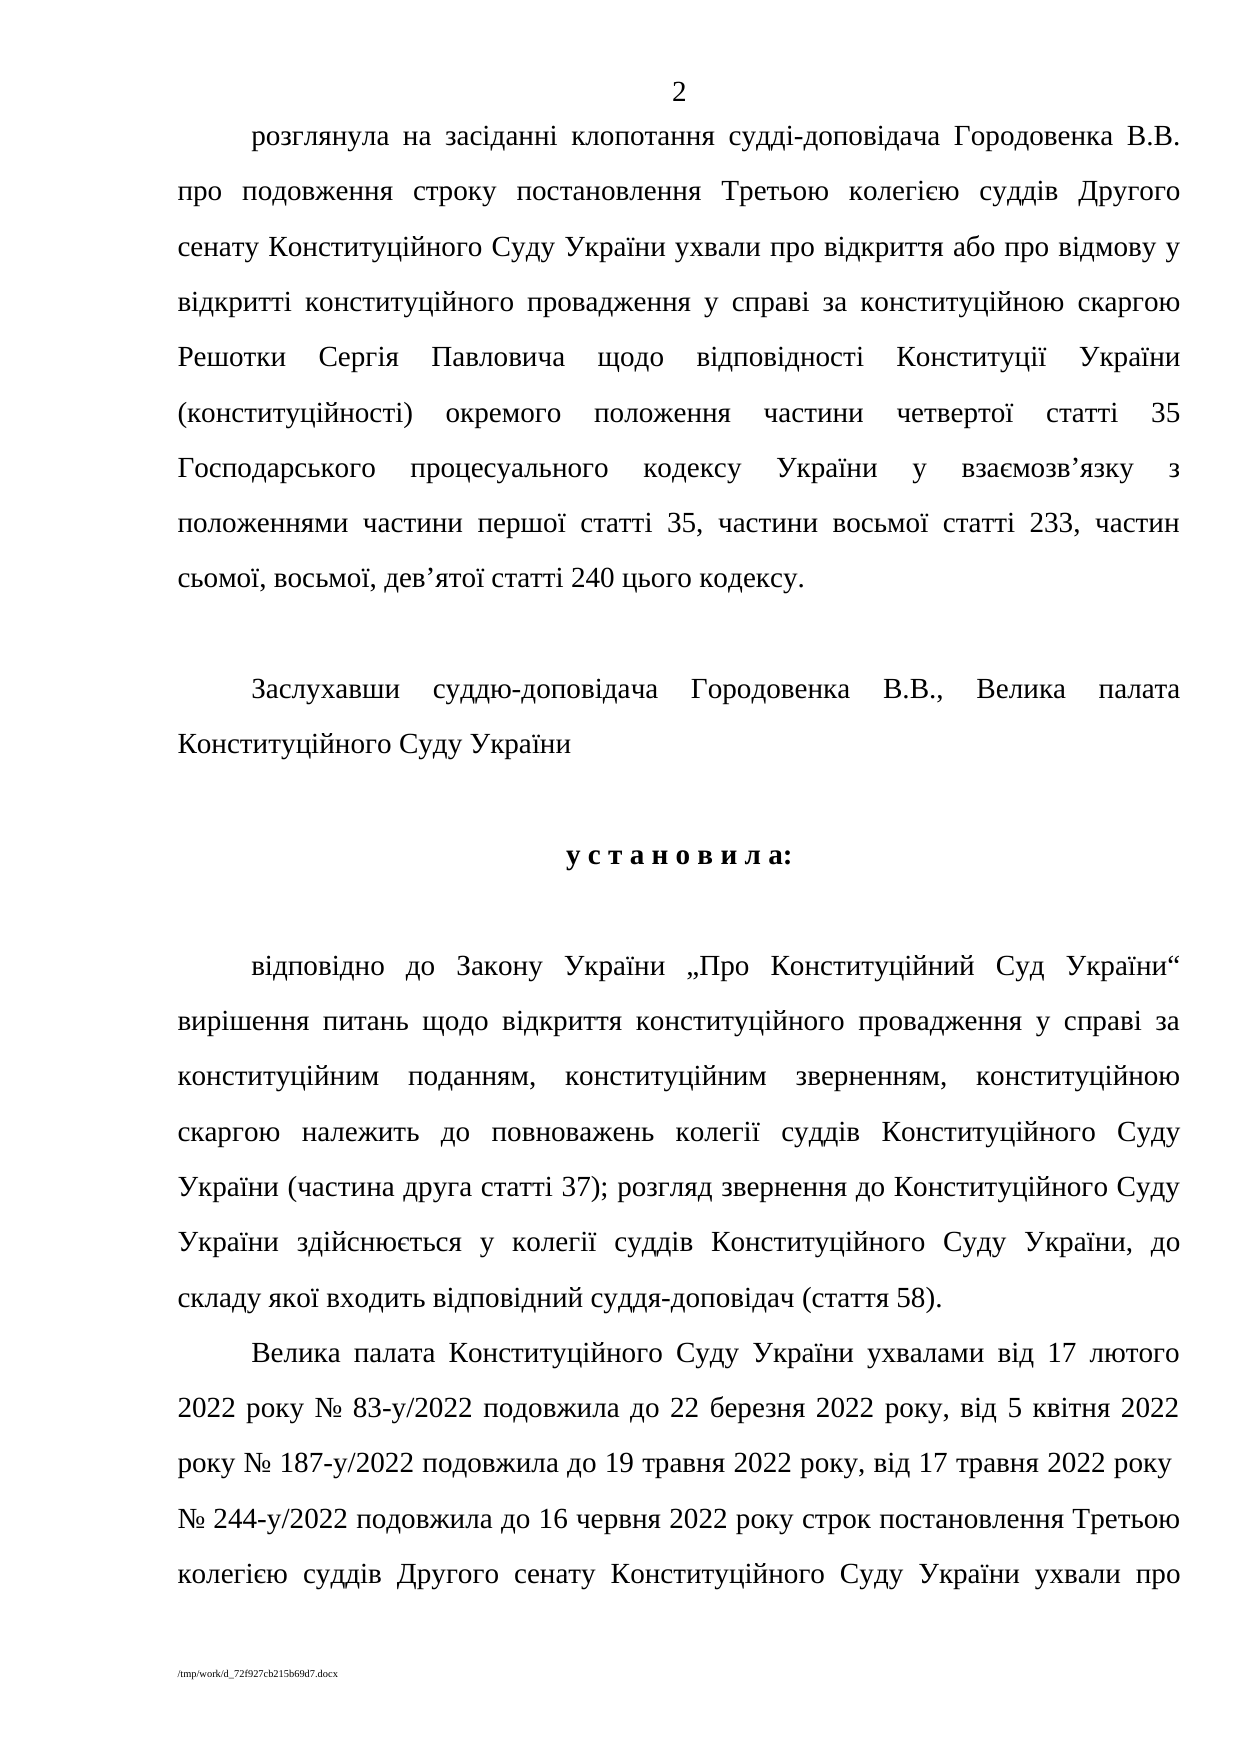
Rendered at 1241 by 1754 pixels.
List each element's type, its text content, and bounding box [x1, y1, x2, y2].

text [177, 1335, 1181, 1590]
text розглянула на засіданні клопотання судді-доповідача Городовенка В.В. про подовження строку постановлення Третьою колегією суддів Другого сенату Конституційного Суду України ухвали про відкриття або про відмову у відкритті конституційного провадження у справі за конституційною скаргою Решотки Сергія Павловича щодо відповідності Конституції України (конституційності) окремого положення частини четвертої статті 35 Господарського процесуального кодексу України у взаємозв’язку з положеннями частини першої статті 35, частини восьмої статті 233, частин сьомої, восьмої, дев’ятої статті 240 цього кодексу. [177, 118, 1181, 594]
text Заслухавши суддю-доповідача Городовенка В.В., Велика палата Конституційного Суду України [177, 671, 1181, 760]
text у с т а н о в и л а: [177, 837, 1181, 871]
text відповідно до Закону України „Про Конституційний Суд України“ вирішення питань щодо відкриття конституційного провадження у справі за конституційним поданням, конституційним зверненням, конституційною скаргою належить до повноважень колегії суддів Конституційного Суду України (частина друга статті 37); розгляд звернення до Конституційного Суду України здійснюється у колегії суддів Конституційного Суду України, до складу якої входить відповідний суддя-доповідач (стаття 58). [177, 948, 1181, 1313]
